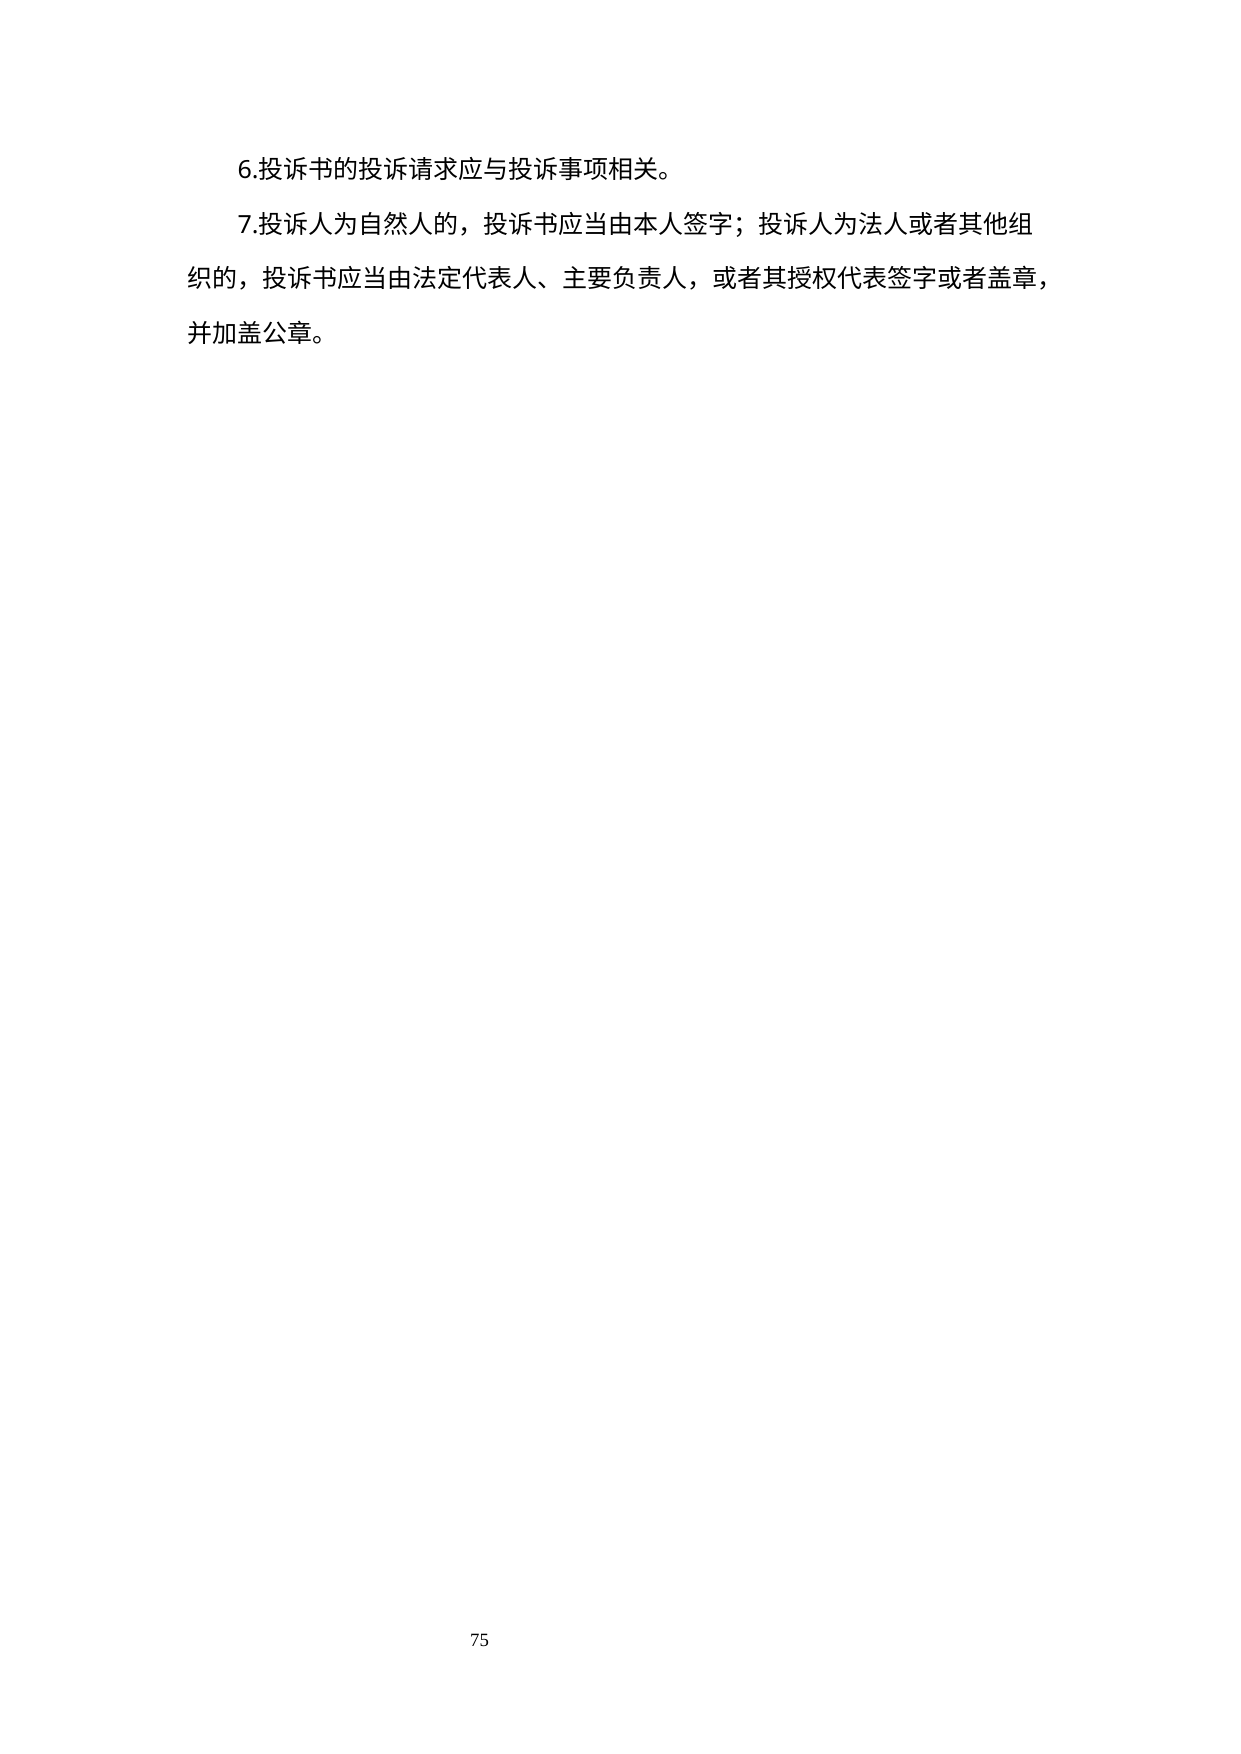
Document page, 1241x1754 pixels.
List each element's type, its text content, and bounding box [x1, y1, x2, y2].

text 7.投诉人为自然人的，投诉书应当由本人签字；投诉人为法人或者其他组织的，投诉书应当由法定代表人、主要负责人，或者其授权代表签字或者盖章，并加盖公章。 [187, 204, 1053, 349]
text 6.投诉书的投诉请求应与投诉事项相关。 [187, 150, 1053, 186]
